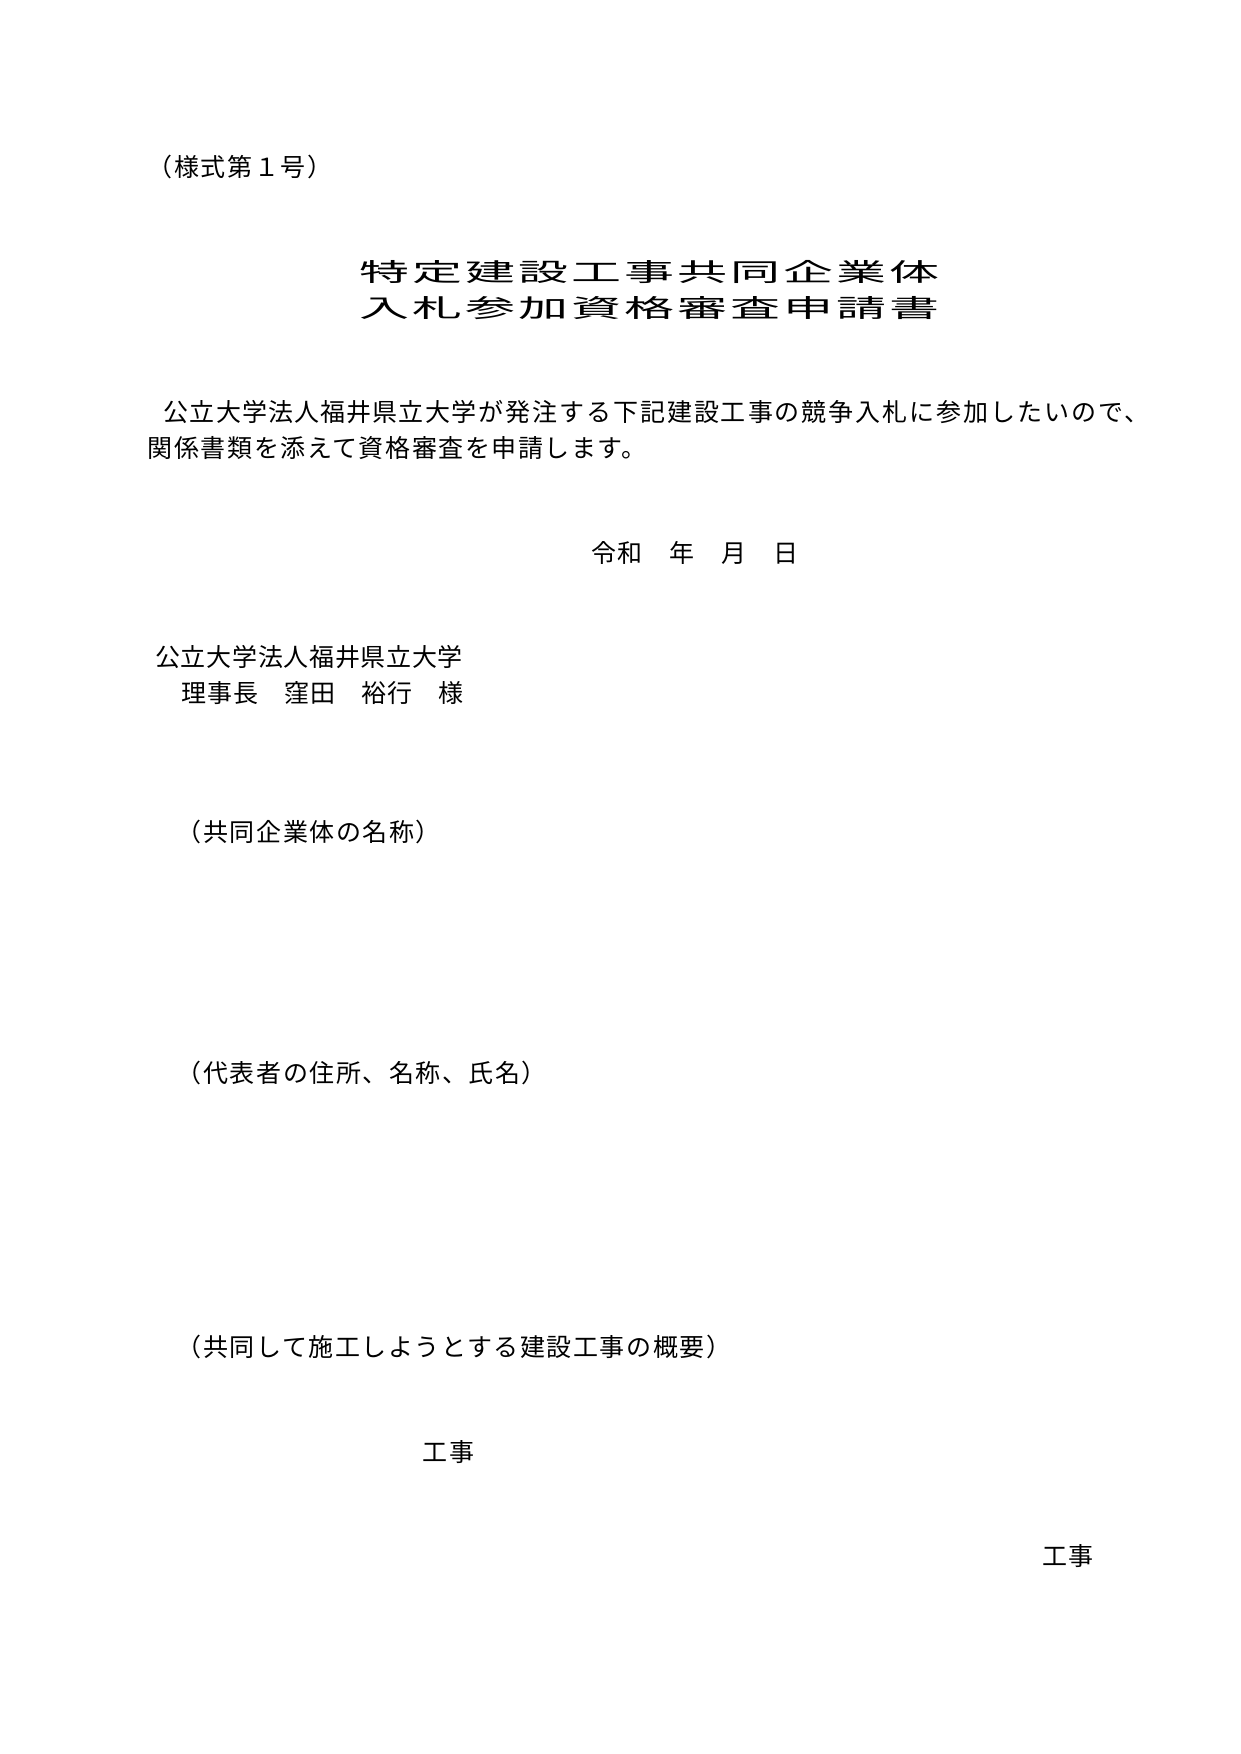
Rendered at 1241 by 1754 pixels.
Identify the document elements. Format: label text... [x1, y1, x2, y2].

text 特定建設工事共同企業体 [148, 252, 1152, 288]
text （共同企業体の名称） [148, 812, 1152, 849]
text 工事 [148, 1536, 1152, 1573]
text 入札参加資格審査申請書 [148, 288, 1152, 324]
text 公立大学法人福井県立大学が発注する下記建設工事の競争入札に参加したいので、関係書類を添えて資格審査を申請します。 [148, 393, 1152, 465]
text （代表者の住所、名称、氏名） [148, 1053, 1152, 1089]
text 公立大学法人福井県立大学 [148, 638, 1152, 674]
text （様式第１号） [148, 148, 1152, 184]
text 工事 [148, 1432, 1152, 1468]
text 理事長 窪田 裕行 様 [148, 674, 1152, 710]
text （共同して施工しようとする建設工事の概要） [148, 1328, 1152, 1364]
text 令和 年 月 日 [148, 533, 1152, 569]
